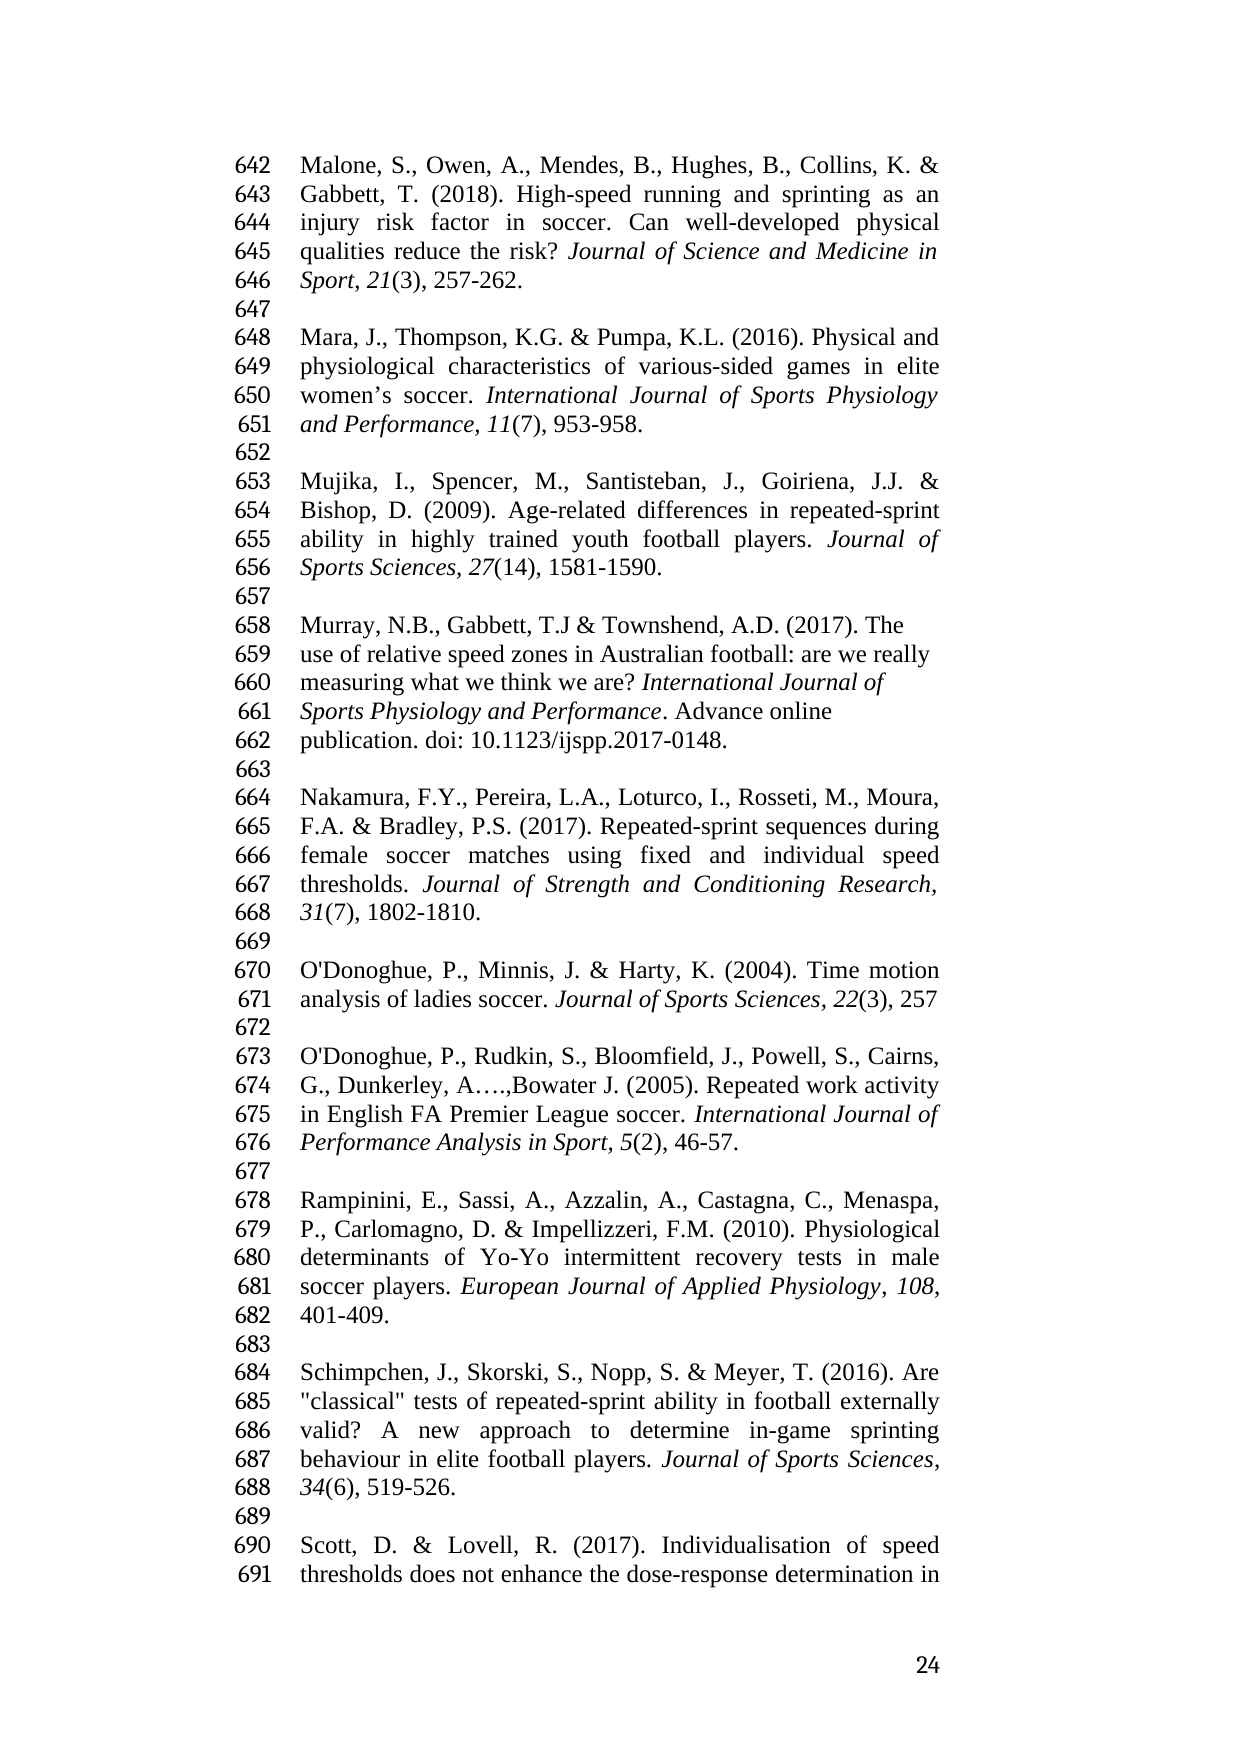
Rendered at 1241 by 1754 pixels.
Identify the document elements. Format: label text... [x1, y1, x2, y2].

text Rampinini, E., Sassi, A., Azzalin, A., Castagna, C., Menaspa, P., Carlomagno, D. & Impellizzeri, F.M. (2010). Physiological determinants of Yo-Yo intermittent recovery tests in male soccer players. European Journal of Applied Physiology, 108, 401-409. [300, 1185, 940, 1329]
text Schimpchen, J., Skorski, S., Nopp, S. & Meyer, T. (2016). Are "classical" tests of repeated-sprint ability in football externally valid? A new approach to determine in-game sprinting behaviour in elite football players. Journal of Sports Sciences, 34(6), 519-526. [300, 1357, 940, 1501]
text Mujika, I., Spencer, M., Santisteban, J., Goiriena, J.J. & Bishop, D. (2009). Age-related differences in repeated-sprint ability in highly trained youth football players. Journal of Sports Sciences, 27(14), 1581-1590. [300, 466, 940, 581]
text Malone, S., Owen, A., Mendes, B., Hughes, B., Collins, K. & Gabbett, T. (2018). High-speed running and sprinting as an injury risk factor in soccer. Can well-developed physical qualities reduce the risk? Journal of Science and Medicine in Sport, 21(3), 257-262. [300, 150, 940, 294]
text Nakamura, F.Y., Pereira, L.A., Loturco, I., Rosseti, M., Moura, F.A. & Bradley, P.S. (2017). Repeated-sprint sequences during female soccer matches using fixed and individual speed thresholds. Journal of Strength and Conditioning Research, 31(7), 1802-1810. [300, 782, 940, 926]
text Murray, N.B., Gabbett, T.J & Townshend, A.D. (2017). The use of relative speed zones in Australian football: are we really measuring what we think we are? International Journal of Sports Physiology and Performance. Advance online publication. doi: 10.1123/ijspp.2017-0148. [300, 610, 940, 754]
text O'Donoghue, P., Minnis, J. & Harty, K. (2004). Time motion analysis of ladies soccer. Journal of Sports Sciences, 22(3), 257 [300, 955, 940, 1012]
text Mara, J., Thompson, K.G. & Pumpa, K.L. (2016). Physical and physiological characteristics of various-sided games in elite women’s soccer. International Journal of Sports Physiology and Performance, 11(7), 953-958. [300, 322, 940, 437]
text O'Donoghue, P., Rudkin, S., Bloomfield, J., Powell, S., Cairns, G., Dunkerley, A….,Bowater J. (2005). Repeated work activity in English FA Premier League soccer. International Journal of Performance Analysis in Sport, 5(2), 46-57. [300, 1041, 940, 1156]
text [300, 1530, 940, 1587]
